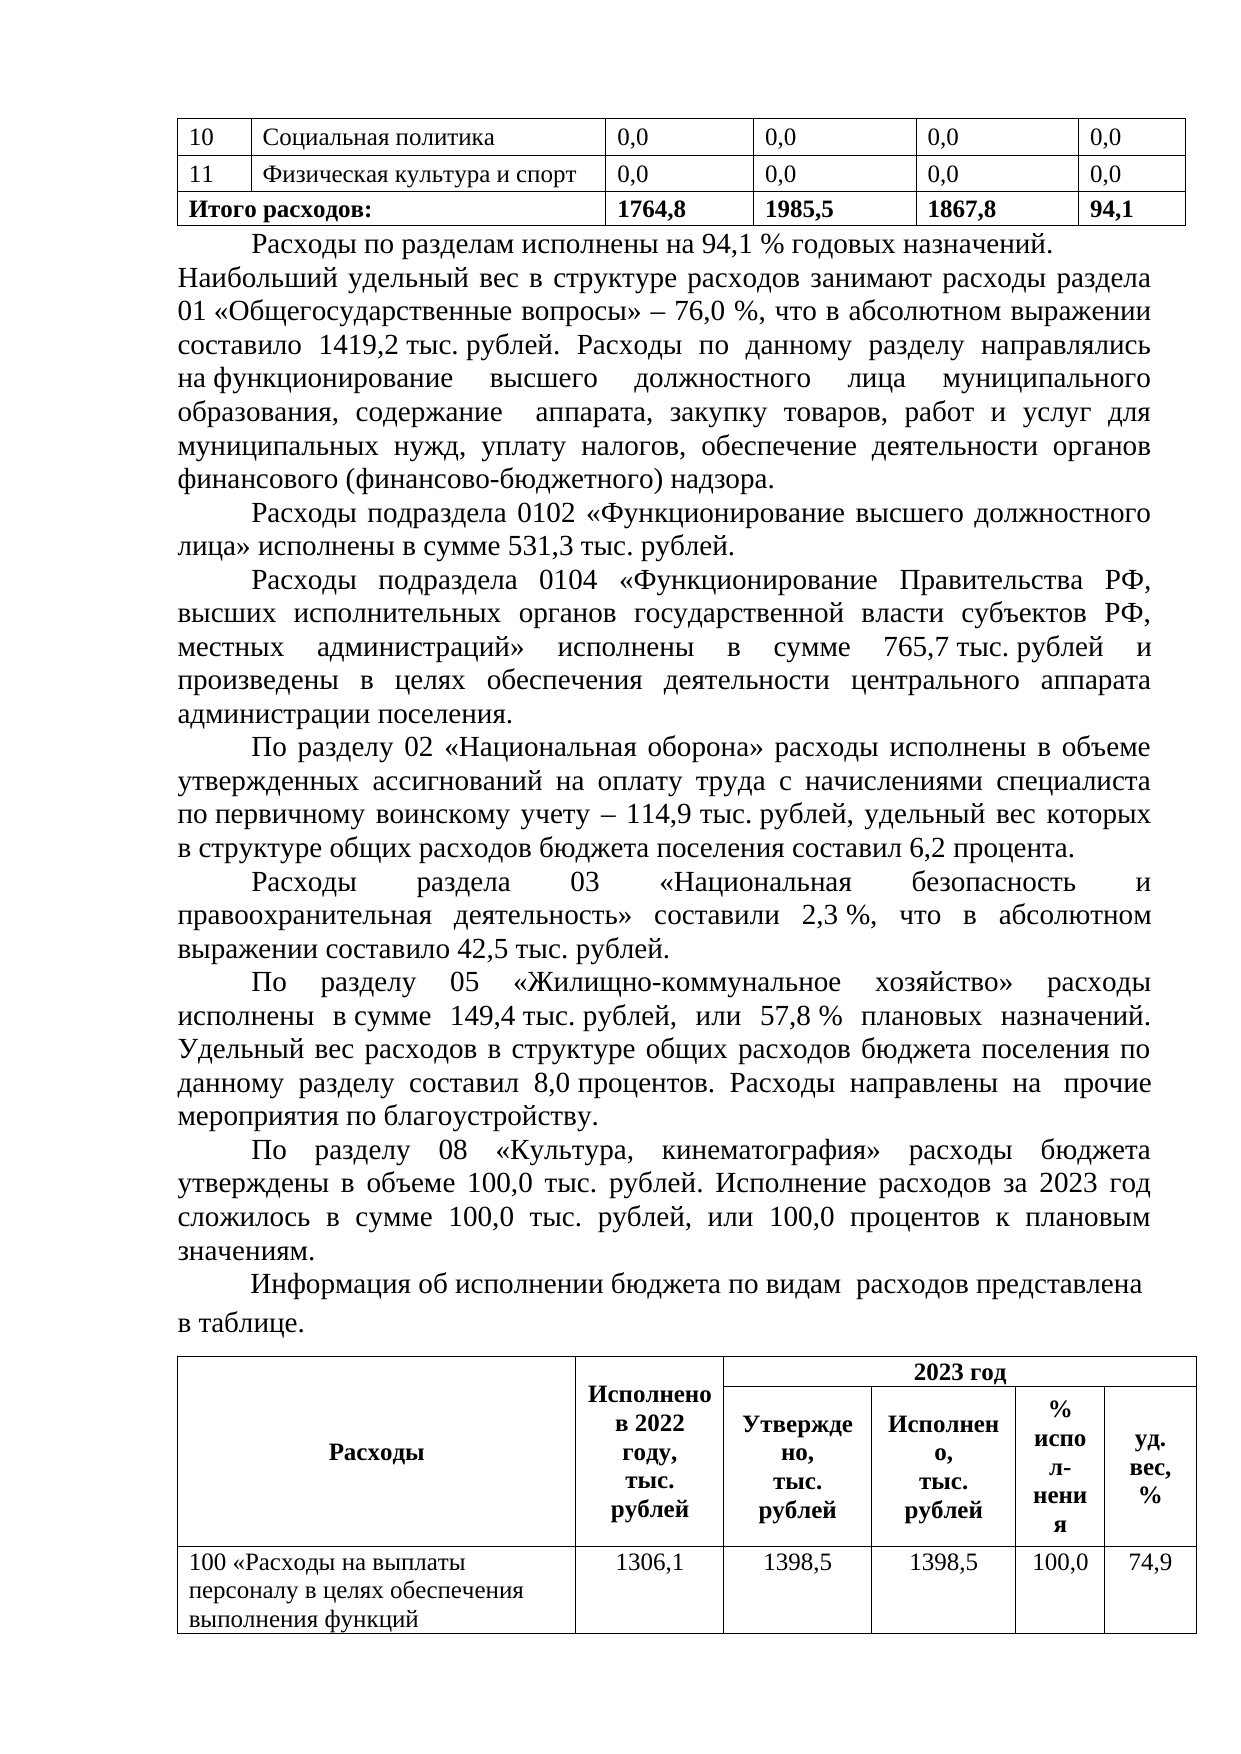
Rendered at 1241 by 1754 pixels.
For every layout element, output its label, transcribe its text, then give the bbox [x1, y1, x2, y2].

text Наибольший удельный вес в структуре расходов занимают расходы раздела 01 «Общегосударственные вопросы» – 76,0 %, что в абсолютном выражении составило 1419,2 тыс. рублей. Расходы по данному разделу направлялись на функционирование высшего должностного лица муниципального образования, содержание аппарата, закупку товаров, работ и услуг для муниципальных нужд, уплату налогов, обеспечение деятельности органов финансового (финансово-бюджетного) надзора. [177, 260, 1152, 495]
table_cell Социальная политика [252, 119, 605, 154]
table_cell 0,0 [917, 119, 1078, 154]
text Информация об исполнении бюджета по видам расходов представлена в таблице. [177, 1266, 1152, 1338]
table_header 2023 год [724, 1357, 1196, 1386]
table_cell 11 [178, 156, 251, 191]
table_cell 0,0 [1079, 119, 1185, 154]
text Расходы раздела 03 «Национальная безопасность и правоохранительная деятельность» составили 2,3 %, что в абсолютном выражении составило 42,5 тыс. рублей. [177, 864, 1152, 964]
table_cell 0,0 [754, 119, 916, 154]
table_cell Физическая культура и спорт [252, 156, 605, 191]
text По разделу 08 «Культура, кинематография» расходы бюджета утверждены в объеме 100,0 тыс. рублей. Исполнение расходов за 2023 год сложилось в сумме 100,0 тыс. рублей, или 100,0 процентов к плановым значениям. [177, 1132, 1152, 1266]
table_cell % испол-нения [1016, 1387, 1104, 1546]
table_cell 0,0 [754, 156, 916, 191]
table_cell 1867,8 [917, 192, 1078, 225]
table_cell 0,0 [1079, 156, 1185, 191]
table_cell 100,0 [1016, 1547, 1104, 1633]
text Расходы подраздела 0104 «Функционирование Правительства РФ, высших исполнительных органов государственной власти субъектов РФ, местных администраций» исполнены в сумме 765,7 тыс. рублей и произведены в целях обеспечения деятельности центрального аппарата администрации поселения. [177, 562, 1152, 729]
table_cell 74,9 [1105, 1547, 1196, 1633]
table_cell Утверждено, тыс. рублей [724, 1387, 871, 1546]
table_cell 1306,1 [576, 1547, 723, 1633]
text Расходы подраздела 0102 «Функционирование высшего должностного лица» исполнены в сумме 531,3 тыс. рублей. [177, 495, 1152, 562]
table_cell 10 [178, 119, 251, 154]
table_cell 1398,5 [872, 1547, 1015, 1633]
table_cell 1398,5 [724, 1547, 871, 1633]
table_cell 0,0 [917, 156, 1078, 191]
text По разделу 02 «Национальная оборона» расходы исполнены в объеме утвержденных ассигнований на оплату труда с начислениями специалиста по первичному воинскому учету – 114,9 тыс. рублей, удельный вес которых в структуре общих расходов бюджета поселения составил 6,2 процента. [177, 729, 1152, 864]
table_cell 94,1 [1079, 192, 1185, 225]
text По разделу 05 «Жилищно-коммунальное хозяйство» расходы исполнены в сумме 149,4 тыс. рублей, или 57,8 % плановых назначений. Удельный вес расходов в структуре общих расходов бюджета поселения по данному разделу составил 8,0 процентов. Расходы направлены на прочие мероприятия по благоустройству. [177, 964, 1152, 1132]
text Расходы по разделам исполнены на 94,1 % годовых назначений. [177, 226, 1152, 260]
table_cell Итого расходов: [178, 192, 605, 225]
table_cell Исполнено, тыс. рублей [872, 1387, 1015, 1546]
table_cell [178, 1547, 575, 1633]
table_cell 1764,8 [606, 192, 753, 225]
table_cell 0,0 [606, 119, 753, 154]
table_cell 1985,5 [754, 192, 916, 225]
table_cell 0,0 [606, 156, 753, 191]
table_header Расходы [178, 1357, 575, 1546]
table_header Исполнено в 2022 году, тыс. рублей [576, 1357, 723, 1546]
table_cell уд. вес, % [1105, 1387, 1196, 1546]
